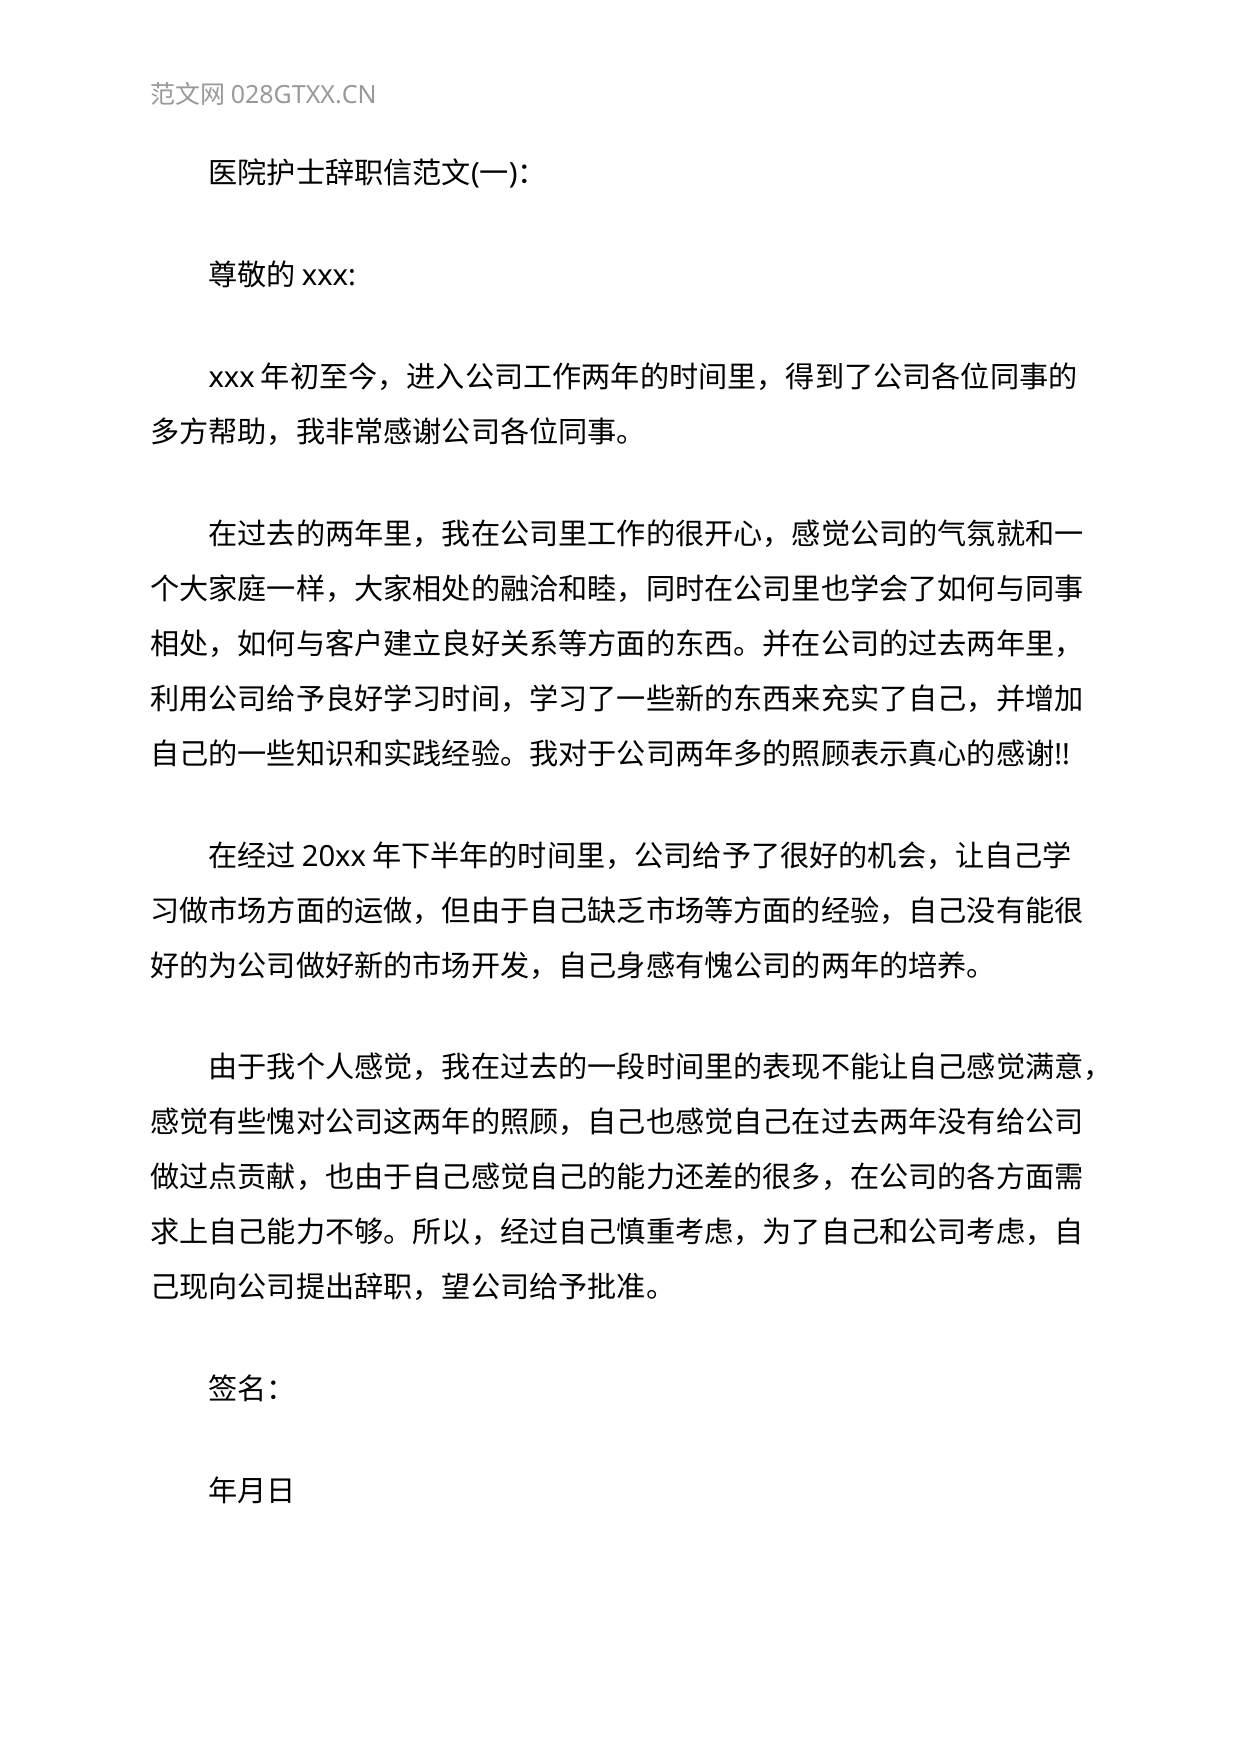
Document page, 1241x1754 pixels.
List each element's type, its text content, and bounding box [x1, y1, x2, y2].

text 医院护士辞职信范文(一)： [150, 150, 1090, 192]
text 由于我个人感觉，我在过去的一段时间里的表现不能让自己感觉满意，感觉有些愧对公司这两年的照顾，自己也感觉自己在过去两年没有给公司做过点贡献，也由于自己感觉自己的能力还差的很多，在公司的各方面需求上自己能力不够。所以，经过自己慎重考虑，为了自己和公司考虑，自己现向公司提出辞职，望公司给予批准。 [150, 1044, 1090, 1306]
text 年月日 [150, 1467, 1090, 1509]
text 在过去的两年里，我在公司里工作的很开心，感觉公司的气氛就和一个大家庭一样，大家相处的融洽和睦，同时在公司里也学会了如何与同事相处，如何与客户建立良好关系等方面的东西。并在公司的过去两年里，利用公司给予良好学习时间，学习了一些新的东西来充实了自己，并增加自己的一些知识和实践经验。我对于公司两年多的照顾表示真心的感谢!! [150, 511, 1090, 773]
text 签名： [150, 1365, 1090, 1408]
text 在经过20xx年下半年的时间里，公司给予了很好的机会，让自己学习做市场方面的运做，但由于自己缺乏市场等方面的经验，自己没有能很好的为公司做好新的市场开发，自己身感有愧公司的两年的培养。 [150, 832, 1090, 984]
text 尊敬的xxx: [150, 252, 1090, 294]
text xxx年初至今，进入公司工作两年的时间里，得到了公司各位同事的多方帮助，我非常感谢公司各位同事。 [150, 354, 1090, 451]
